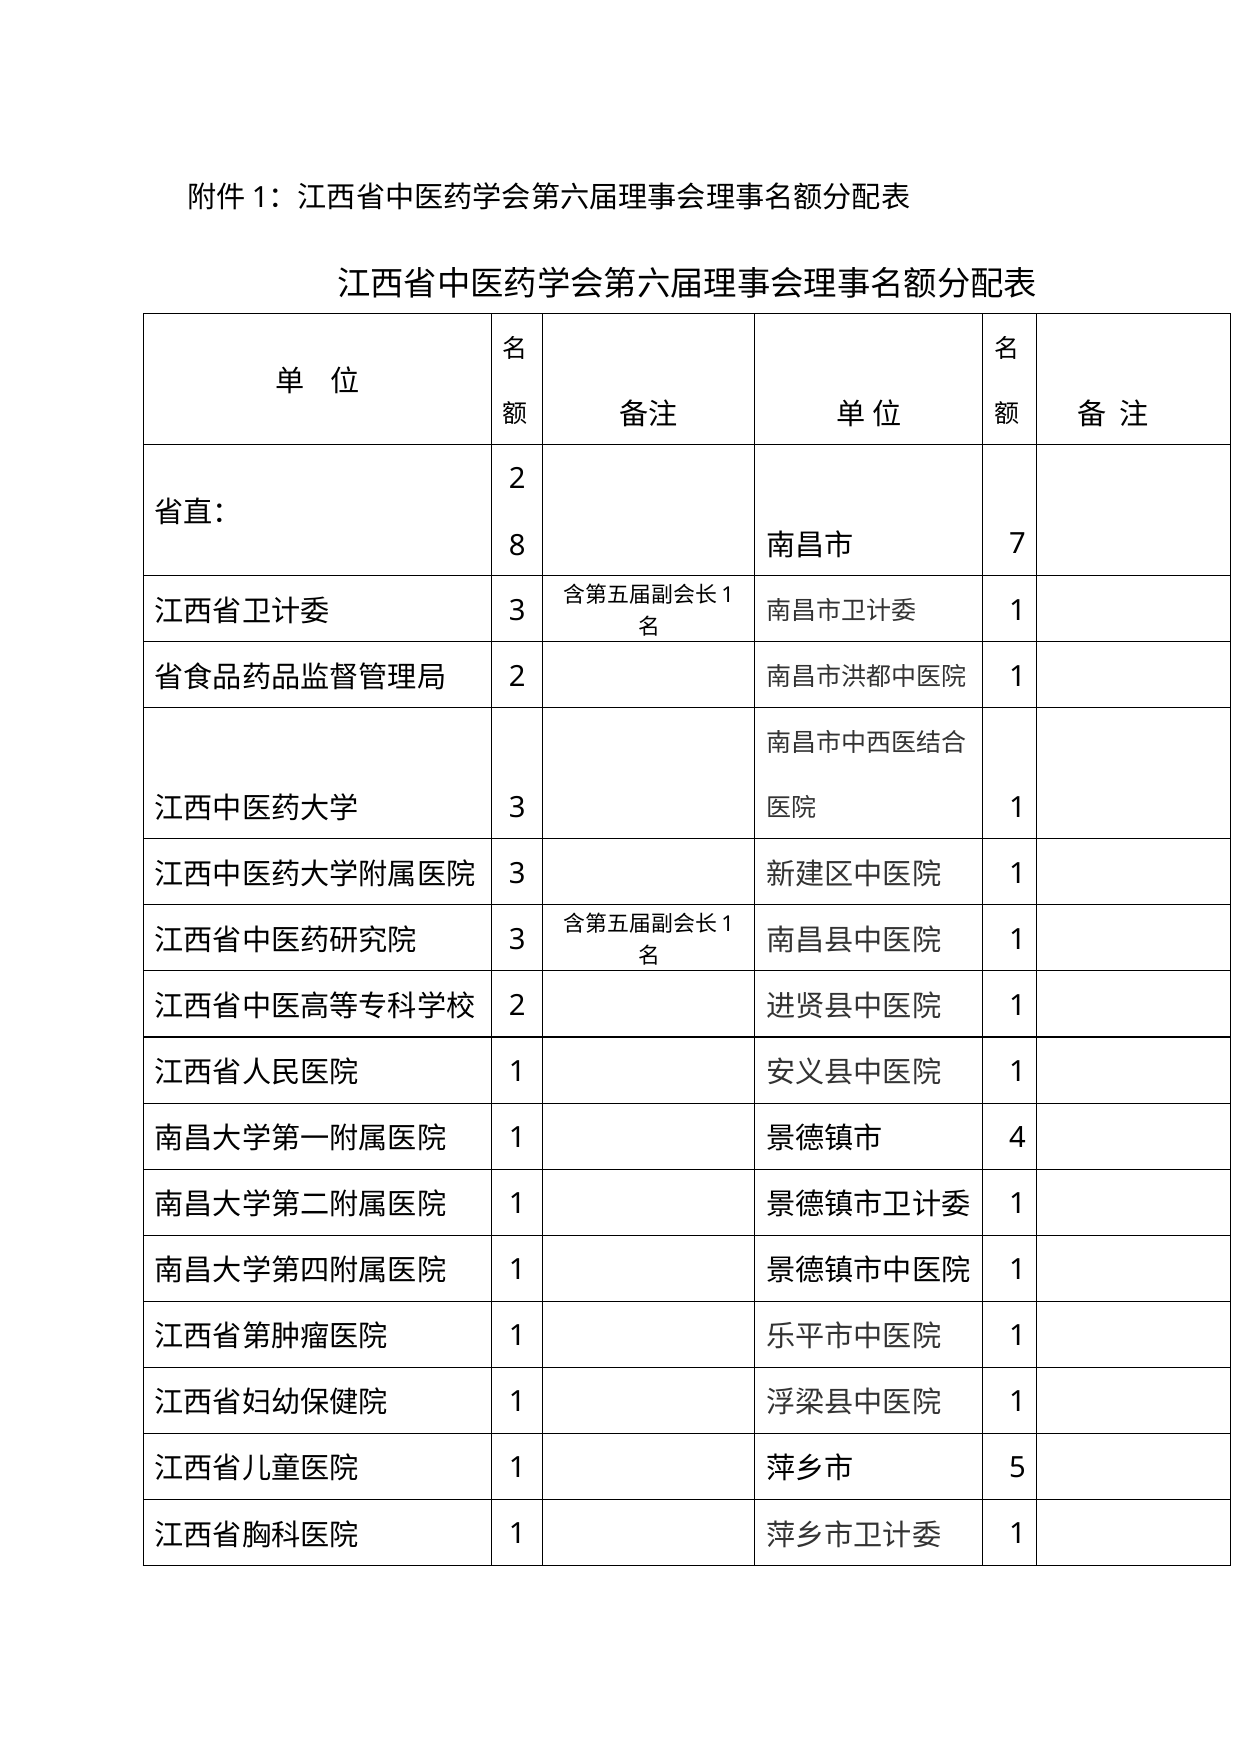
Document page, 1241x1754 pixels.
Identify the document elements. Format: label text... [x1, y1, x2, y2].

table_cell [1037, 576, 1230, 641]
table_cell 江西中医药大学附属医院 [144, 839, 491, 904]
table_cell [1037, 839, 1230, 904]
table_cell 1 [492, 1302, 542, 1367]
table_cell 名额 [492, 314, 542, 444]
table_cell 1 [492, 1038, 542, 1102]
table_cell [543, 1368, 754, 1433]
table_cell 乐平市中医院 [755, 1302, 982, 1367]
table_cell [1037, 708, 1230, 838]
table_cell 1 [983, 905, 1036, 970]
table_cell 江西省儿童医院 [144, 1434, 491, 1499]
table_cell 江西省人民医院 [144, 1038, 491, 1102]
table_cell 景德镇市卫计委 [755, 1170, 982, 1234]
table_cell [543, 708, 754, 838]
table_cell 3 [492, 576, 542, 641]
table_cell 南昌大学第一附属医院 [144, 1104, 491, 1168]
table_cell [1037, 905, 1230, 970]
table_cell 含第五届副会长1名 [543, 576, 754, 641]
table_cell 4 [983, 1104, 1036, 1168]
table_cell [1037, 1368, 1230, 1433]
table_cell 2 [492, 642, 542, 707]
table_cell [543, 1170, 754, 1234]
table_cell 省直： [144, 445, 491, 575]
table_cell 1 [983, 642, 1036, 707]
table_cell 安义县中医院 [755, 1038, 982, 1102]
table_cell [1037, 445, 1230, 575]
table_cell 2 [492, 971, 542, 1036]
table_cell 1 [492, 1170, 542, 1234]
table_cell [1037, 642, 1230, 707]
table_cell 1 [983, 1038, 1036, 1102]
table_cell 28 [492, 445, 542, 575]
table_cell [1037, 1302, 1230, 1367]
table_cell 新建区中医院 [755, 839, 982, 904]
table_cell 3 [492, 708, 542, 838]
table_cell 南昌市洪都中医院 [755, 642, 982, 707]
table_cell 含第五届副会长1名 [543, 905, 754, 970]
table_cell 萍乡市 [755, 1434, 982, 1499]
table_cell [1037, 971, 1230, 1036]
table_cell 江西省中医药研究院 [144, 905, 491, 970]
table_cell 名额 [983, 314, 1036, 444]
table_cell [543, 642, 754, 707]
table_cell [1037, 1434, 1230, 1499]
table_cell 南昌市卫计委 [755, 576, 982, 641]
table_cell 景德镇市中医院 [755, 1236, 982, 1301]
table_cell [543, 1236, 754, 1301]
table_cell [543, 1500, 754, 1565]
table_cell 1 [983, 1368, 1036, 1433]
table_cell 1 [492, 1500, 542, 1565]
table_cell [543, 1038, 754, 1102]
table_cell 1 [983, 708, 1036, 838]
table_cell 南昌大学第四附属医院 [144, 1236, 491, 1301]
table_cell 1 [983, 1170, 1036, 1234]
table_cell 单 位 [755, 314, 982, 444]
table_cell [543, 1302, 754, 1367]
table_cell 江西省卫计委 [144, 576, 491, 641]
text 附件1：江西省中医药学会第六届理事会理事名额分配表 [187, 162, 1053, 227]
table_cell 1 [983, 971, 1036, 1036]
table_cell [543, 971, 754, 1036]
table_cell 1 [983, 839, 1036, 904]
table_cell 1 [492, 1434, 542, 1499]
table_cell 1 [492, 1236, 542, 1301]
table_cell 南昌大学第二附属医院 [144, 1170, 491, 1234]
table_cell [1037, 1104, 1230, 1168]
table_cell 5 [983, 1434, 1036, 1499]
table_cell [543, 1434, 754, 1499]
table_cell [543, 445, 754, 575]
table_cell 江西省妇幼保健院 [144, 1368, 491, 1433]
table_cell [1037, 1038, 1230, 1102]
table_cell 南昌市 [755, 445, 982, 575]
table_cell [543, 1104, 754, 1168]
table_cell 景德镇市 [755, 1104, 982, 1168]
table_cell 1 [983, 1500, 1036, 1565]
table_cell [543, 839, 754, 904]
table_cell 1 [492, 1104, 542, 1168]
table_cell 江西省胸科医院 [144, 1500, 491, 1565]
table_cell 备 注 [1037, 314, 1230, 444]
table_cell 江西中医药大学 [144, 708, 491, 838]
table_cell 单 位 [144, 314, 491, 444]
table_cell [1037, 1170, 1230, 1234]
table_cell 7 [983, 445, 1036, 575]
table_cell 备注 [543, 314, 754, 444]
table_cell 1 [983, 576, 1036, 641]
table_cell [1037, 1500, 1230, 1565]
table_cell 3 [492, 839, 542, 904]
table_cell 1 [983, 1302, 1036, 1367]
table_cell 省食品药品监督管理局 [144, 642, 491, 707]
table_cell 南昌市中西医结合医院 [755, 708, 982, 838]
table_cell 进贤县中医院 [755, 971, 982, 1036]
table_cell [1037, 1236, 1230, 1301]
table_cell 1 [492, 1368, 542, 1433]
table_cell 3 [492, 905, 542, 970]
table_cell 江西省第肿瘤医院 [144, 1302, 491, 1367]
table_cell 萍乡市卫计委 [755, 1500, 982, 1565]
table_cell 浮梁县中医院 [755, 1368, 982, 1433]
table_cell 1 [983, 1236, 1036, 1301]
table_cell 南昌县中医院 [755, 905, 982, 970]
table_header 江西省中医药学会第六届理事会理事名额分配表 [143, 248, 1230, 313]
table_cell 江西省中医高等专科学校 [144, 971, 491, 1036]
